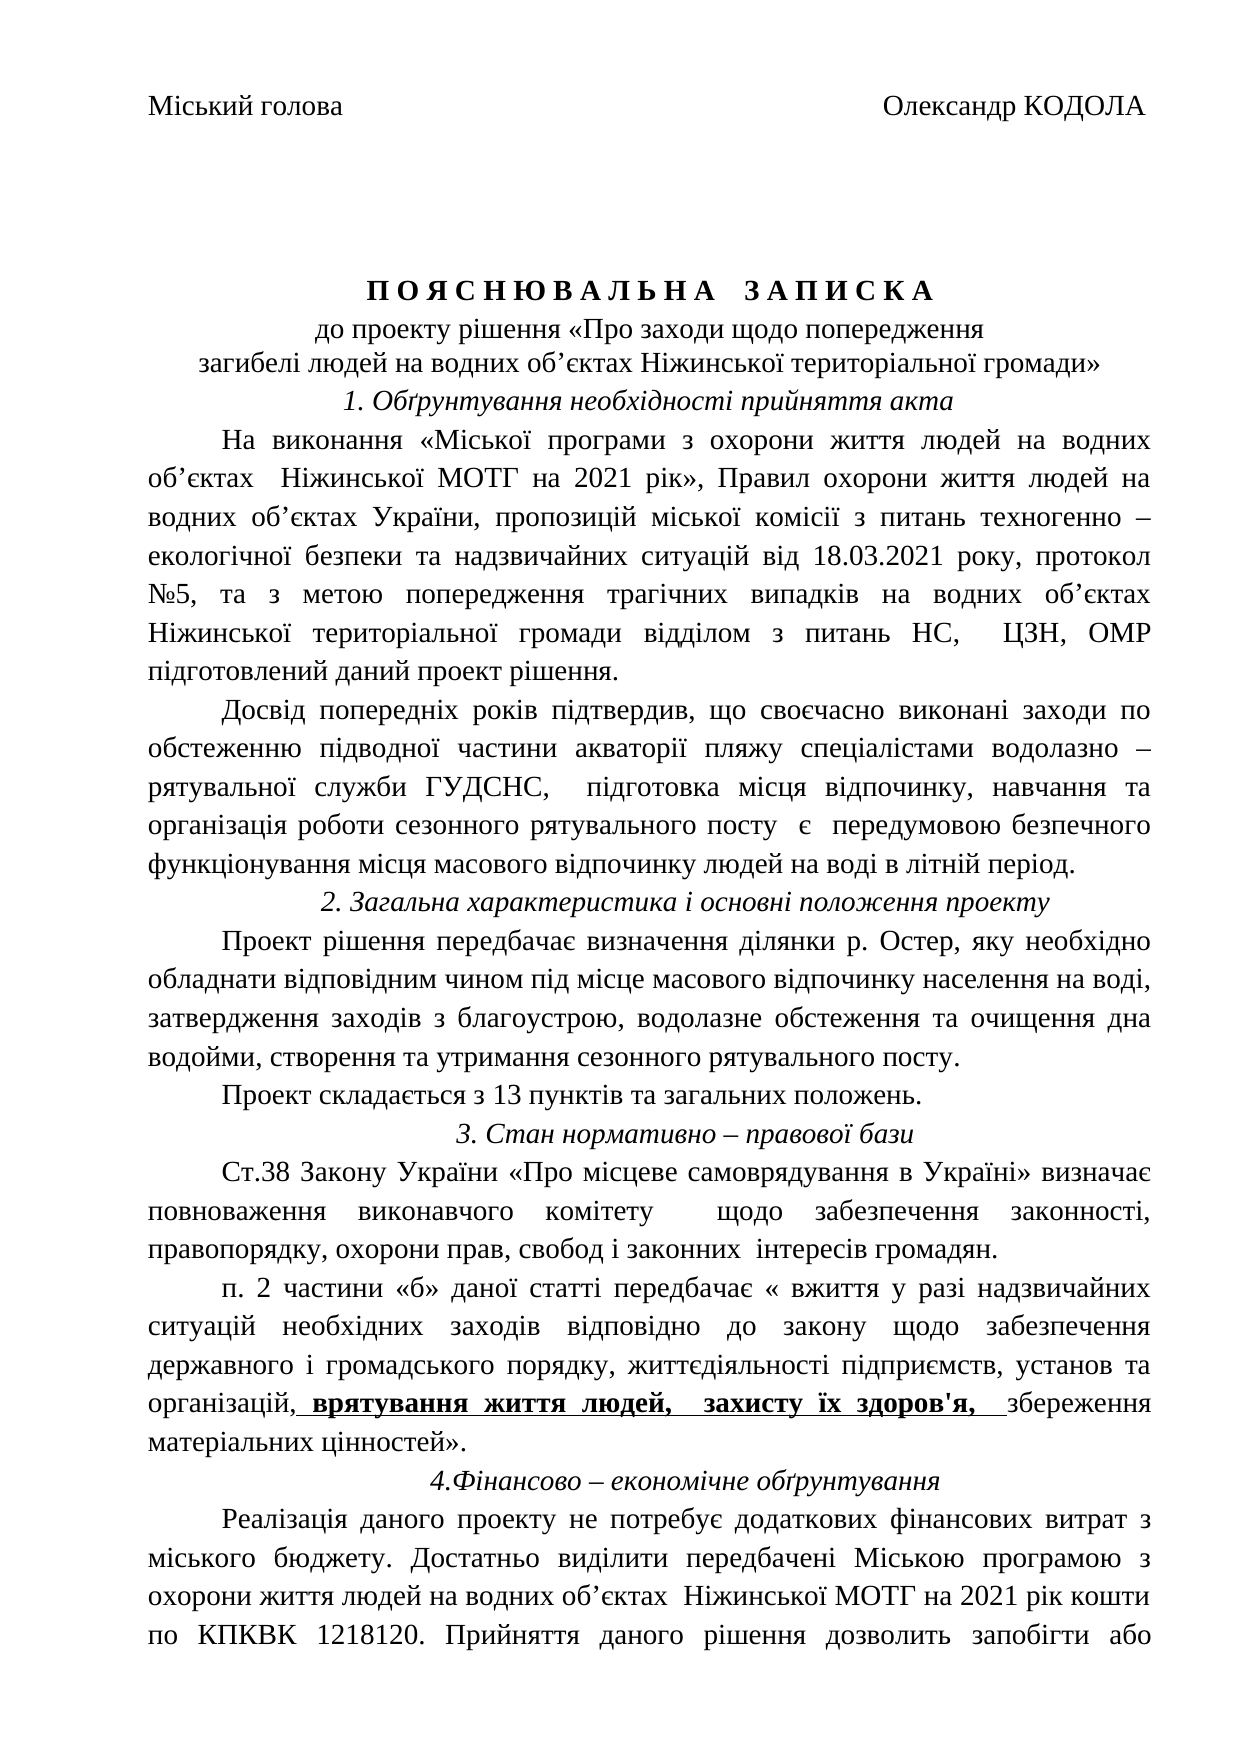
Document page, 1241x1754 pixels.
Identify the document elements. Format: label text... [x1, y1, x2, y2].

text Ст.38 Закону України «Про місцеве самоврядування в Україні» визначає повноваження виконавчого комітету щодо забезпечення законності, правопорядку, охорони прав, свобод і законних інтересів громадян. [148, 1154, 1152, 1265]
text Проект складається з 13 пунктів та загальних положень. [148, 1077, 1152, 1111]
text П О Я С Н Ю В А Л Ь Н А З А П И С К А [148, 273, 1152, 306]
text 3. Стан нормативно – правової бази [148, 1116, 1152, 1149]
text Проект рішення передбачає визначення ділянки р. Остер, яку необхідно обладнати відповідним чином під місце масового відпочинку населення на воді, затвердження заходів з благоустрою, водолазне обстеження та очищення дна водойми, створення та утримання сезонного рятувального посту. [148, 923, 1152, 1072]
text 4.Фінансово – економічне обґрунтування [148, 1463, 1152, 1496]
subtitle до проекту рішення «Про заходи щодо попередження [148, 311, 1152, 345]
text Міський голова Олександр КОДОЛА [148, 88, 1152, 122]
text На виконання «Міської програми з охорони життя людей на водних об’єктах Ніжинської МОТГ на 2021 рік», Правил охорони життя людей на водних об’єктах України, пропозицій міської комісії з питань техногенно – екологічної безпеки та надзвичайних ситуацій від 18.03.2021 року, протокол №5, та з метою попередження трагічних випадків на водних об’єктах Ніжинської територіальної громади відділом з питань НС, ЦЗН, ОМР підготовлений даний проект рішення. [148, 422, 1152, 687]
text 1. Обґрунтування необхідності прийняття акта [148, 383, 1152, 417]
text Досвід попередніх років підтвердив, що своєчасно виконані заходи по обстеженню підводної частини акваторії пляжу спеціалістами водолазно – рятувальної служби ГУДСНС, підготовка місця відпочинку, навчання та організація роботи сезонного рятувального посту є передумовою безпечного функціонування місця масового відпочинку людей на воді в літній період. [148, 692, 1152, 879]
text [148, 1501, 1152, 1650]
text 2. Загальна характеристика і основні положення проекту [148, 884, 1152, 918]
text загибелі людей на водних об’єктах Ніжинської територіальної громади» [148, 345, 1152, 378]
text п. 2 частини «б» даної статті передбачає « вжиття у разі надзвичайних ситуацій необхідних заходів відповідно до закону щодо забезпечення державного і громадського порядку, життєдіяльності підприємств, установ та організацій, врятування життя людей, захисту їх здоров'я, збереження матеріальних цінностей». [148, 1270, 1152, 1458]
